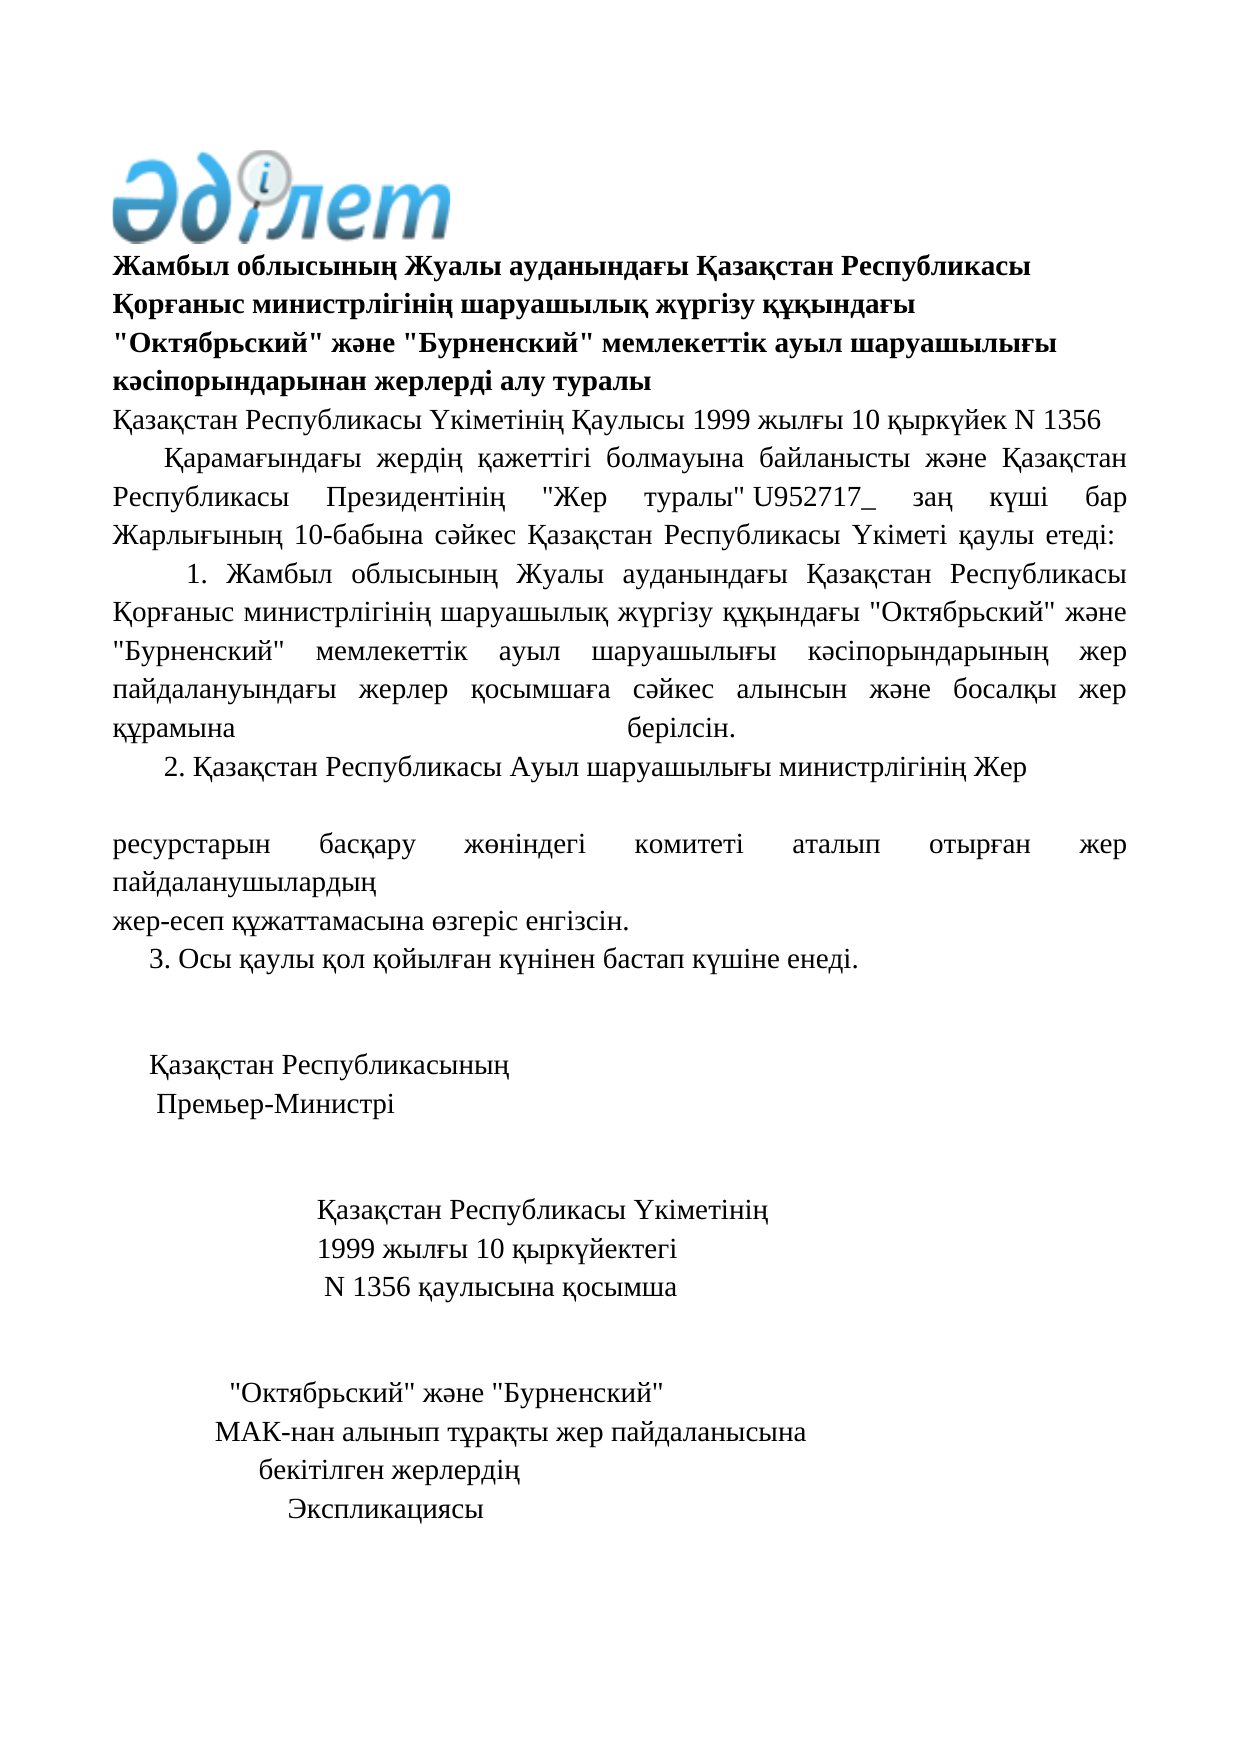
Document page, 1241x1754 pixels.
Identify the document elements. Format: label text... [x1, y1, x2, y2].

picture [112, 150, 451, 244]
text бекітілген жерлердің [112, 1452, 1128, 1486]
text Жамбыл облысының Жуалы ауданындағы Қазақстан Республикасы Қорғаныс министрлігінің шаруашылық жүргізу құқындағы "Октябрьский" және "Бурненский" мемлекеттік ауыл шаруашылығы кәсіпорындарынан жерлерді алу туралы [112, 248, 1128, 397]
text Қазақстан Республикасының [112, 1047, 1128, 1081]
text Қазақстан Республикасы Үкіметінің Қаулысы 1999 жылғы 10 қыркүйек N 1356 [112, 402, 1128, 435]
text жер-есеп құжаттамасына өзгеріс енгізсін. [112, 903, 1128, 936]
text 3. Осы қаулы қол қойылған күнінен бастап күшіне енеді. [112, 941, 1128, 975]
text N 1356 қаулысына қосымша [112, 1269, 1128, 1303]
text 1999 жылғы 10 қыркүйектегі [112, 1231, 1128, 1264]
text ресурстарын басқару жөніндегі комитеті аталып отырған жер пайдаланушылардың [112, 826, 1128, 898]
text Премьер-Министрі [112, 1086, 1128, 1119]
text Қарамағындағы жердің қажеттігі болмауына байланысты және Қазақстан Республикасы Президентінің "Жер туралы" U952717_ заң күші бар Жарлығының 10-бабына сәйкес Қазақстан Республикасы Үкіметі қаулы етеді: 1. Жамбыл облысының Жуалы ауданындағы Қазақстан Республикасы Қорғаныс министрлігінің шаруашылық жүргізу құқындағы "Октябрьский" және "Бурненский" мемлекеттік ауыл шаруашылығы кәсіпорындарының жер пайдалануындағы жерлер қосымшаға сәйкес алынсын және босалқы жер құрамына берілсін. 2. Қазақстан Республикасы Ауыл шаруашылығы министрлігінің Жер [112, 440, 1128, 782]
text МАК-нан алынып тұрақты жер пайдаланысына [112, 1414, 1128, 1447]
text Қазақстан Республикасы Үкіметінің [112, 1192, 1128, 1226]
text "Октябрьский" және "Бурненский" [112, 1375, 1128, 1409]
text Экспликациясы [112, 1491, 1128, 1524]
